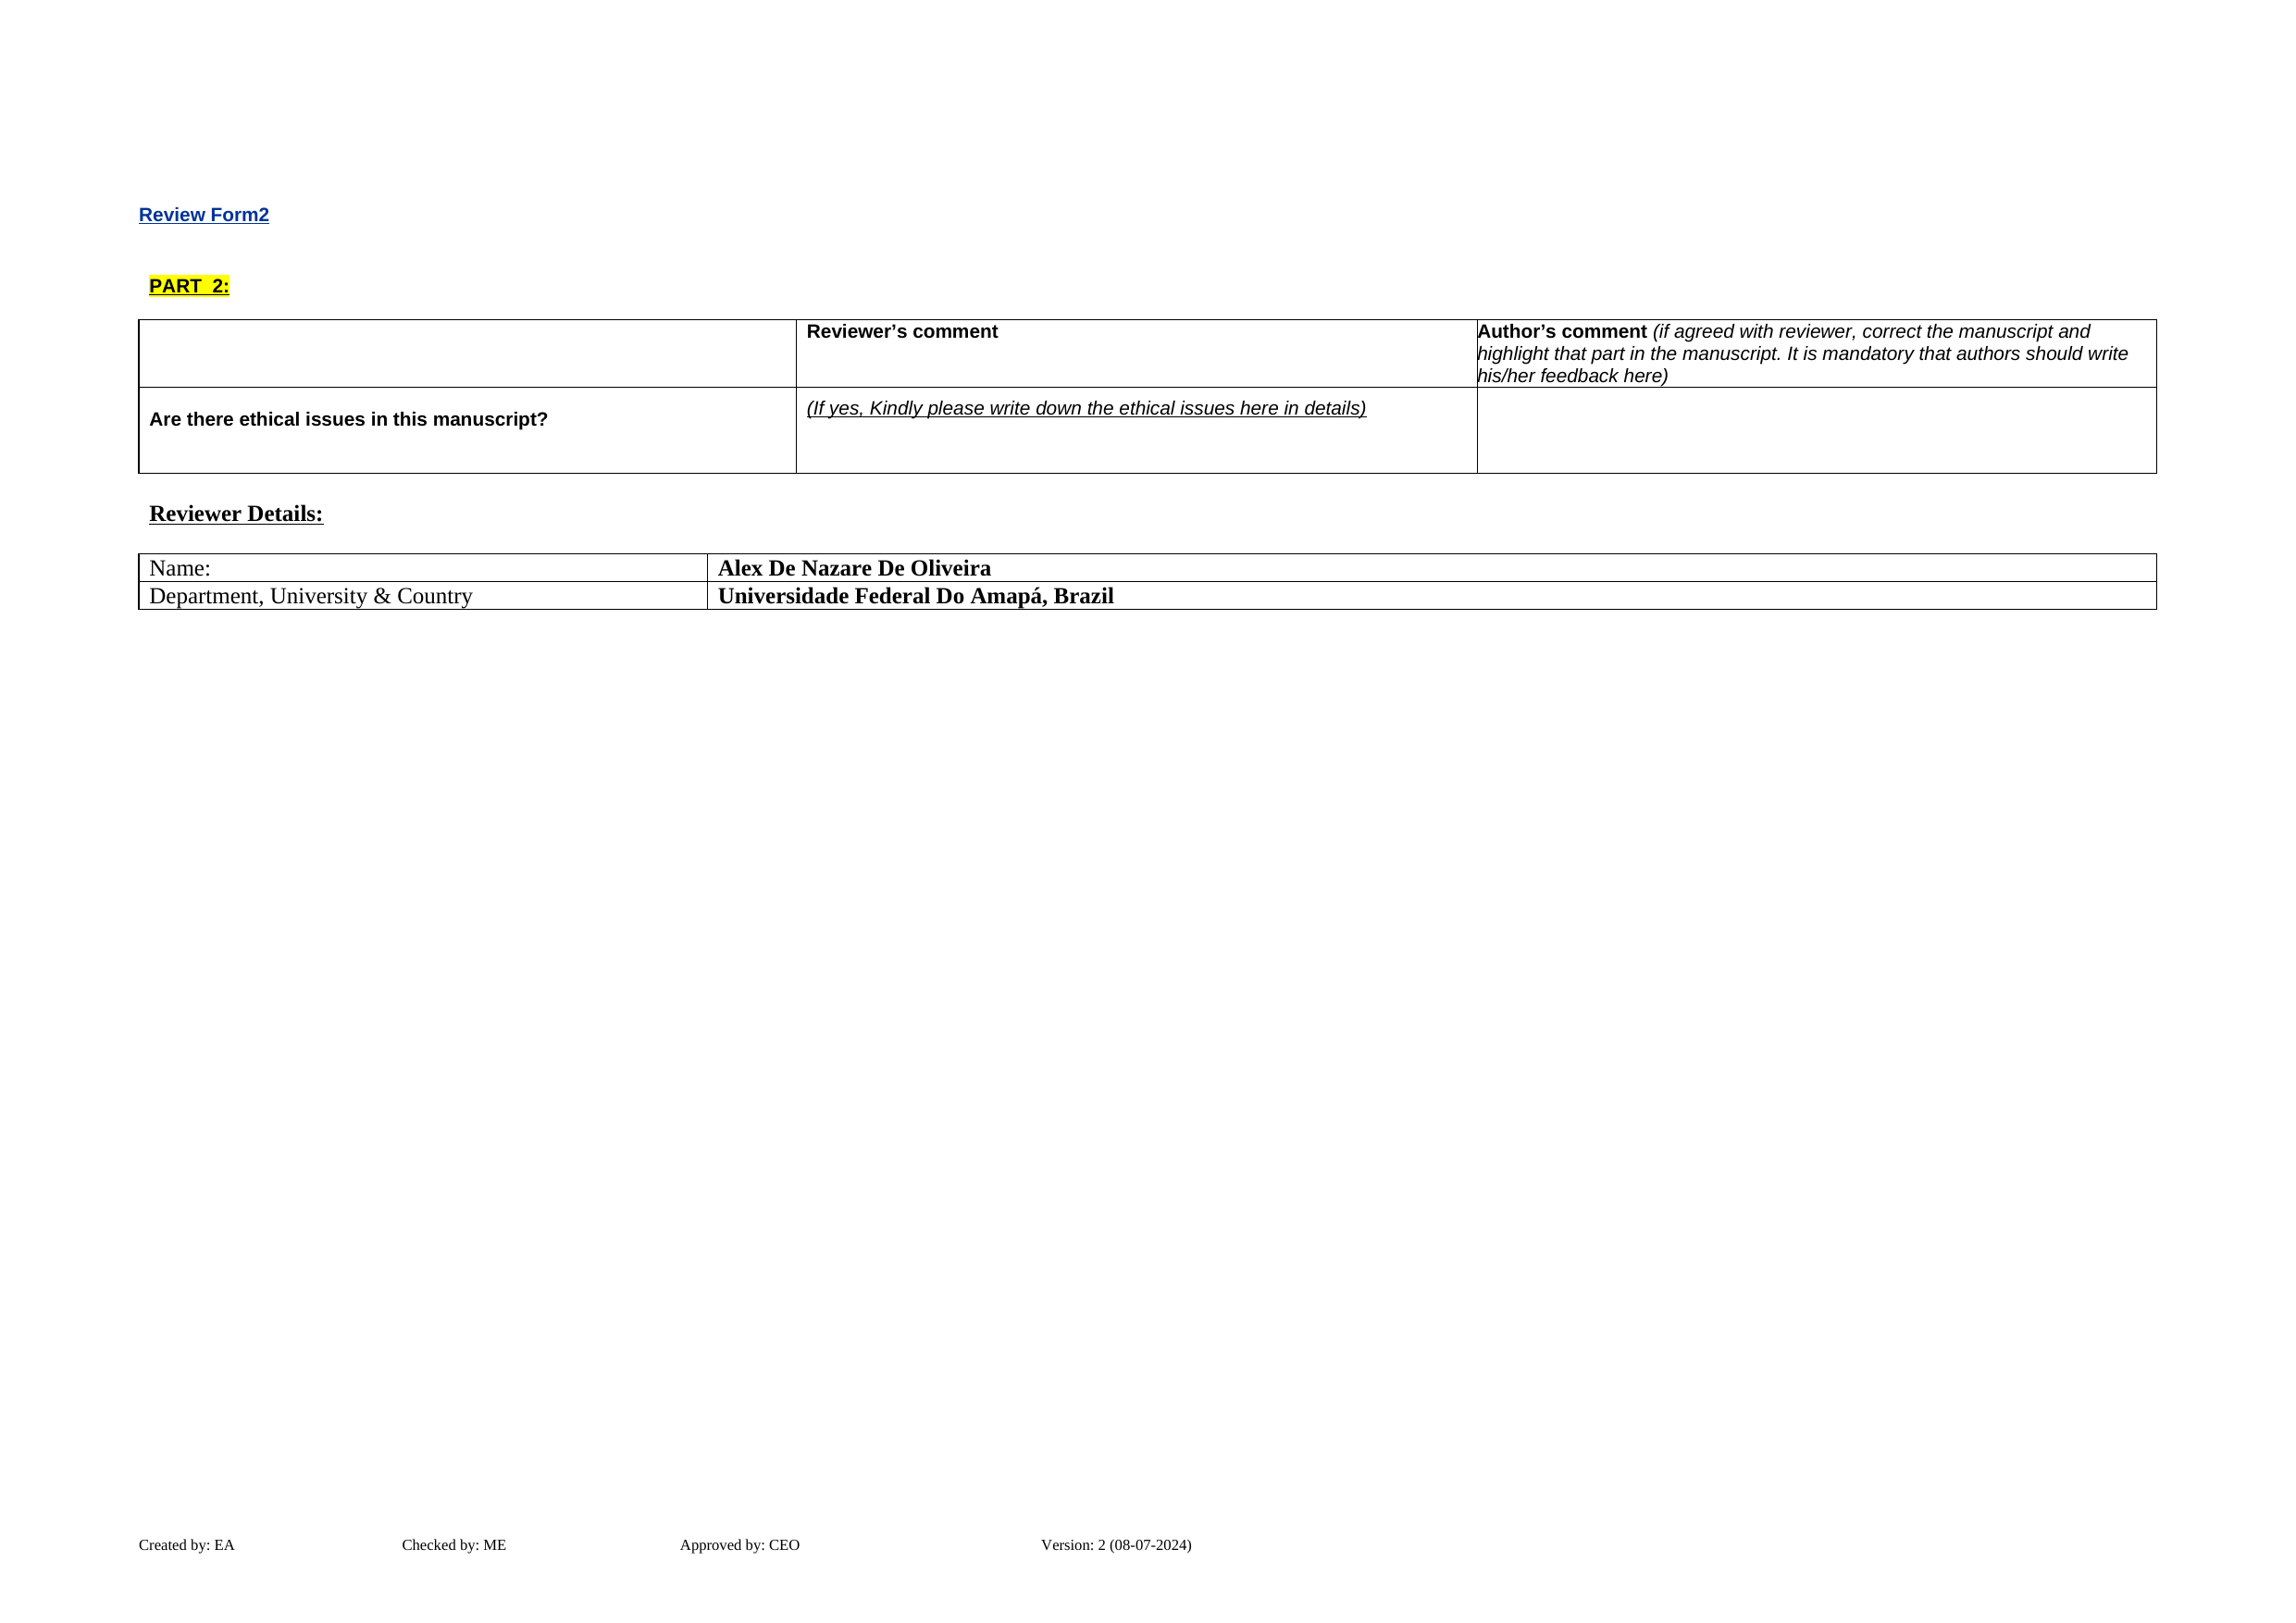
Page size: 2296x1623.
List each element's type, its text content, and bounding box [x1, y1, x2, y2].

table_header Reviewer Details: [139, 501, 2156, 553]
table_cell Author’s comment (if agreed with reviewer, correct the manuscript and highlight that part in the manuscript. It is mandatory that authors should write his/her feedback here) [1478, 320, 2156, 387]
table_cell (If yes, Kindly please write down the ethical issues here in details) [797, 388, 1477, 473]
table_cell Alex De Nazare De Oliveira [708, 554, 2156, 581]
table_cell Name: [140, 554, 707, 581]
table_cell Universidade Federal Do Amapá, Brazil [708, 582, 2156, 609]
table_cell Department, University & Country [140, 582, 707, 609]
table_cell [1478, 388, 2156, 473]
table_header PART 2: [139, 275, 2156, 319]
table_cell Are there ethical issues in this manuscript? [140, 388, 796, 473]
table_cell [140, 320, 796, 387]
table_cell Reviewer’s comment [797, 320, 1477, 387]
